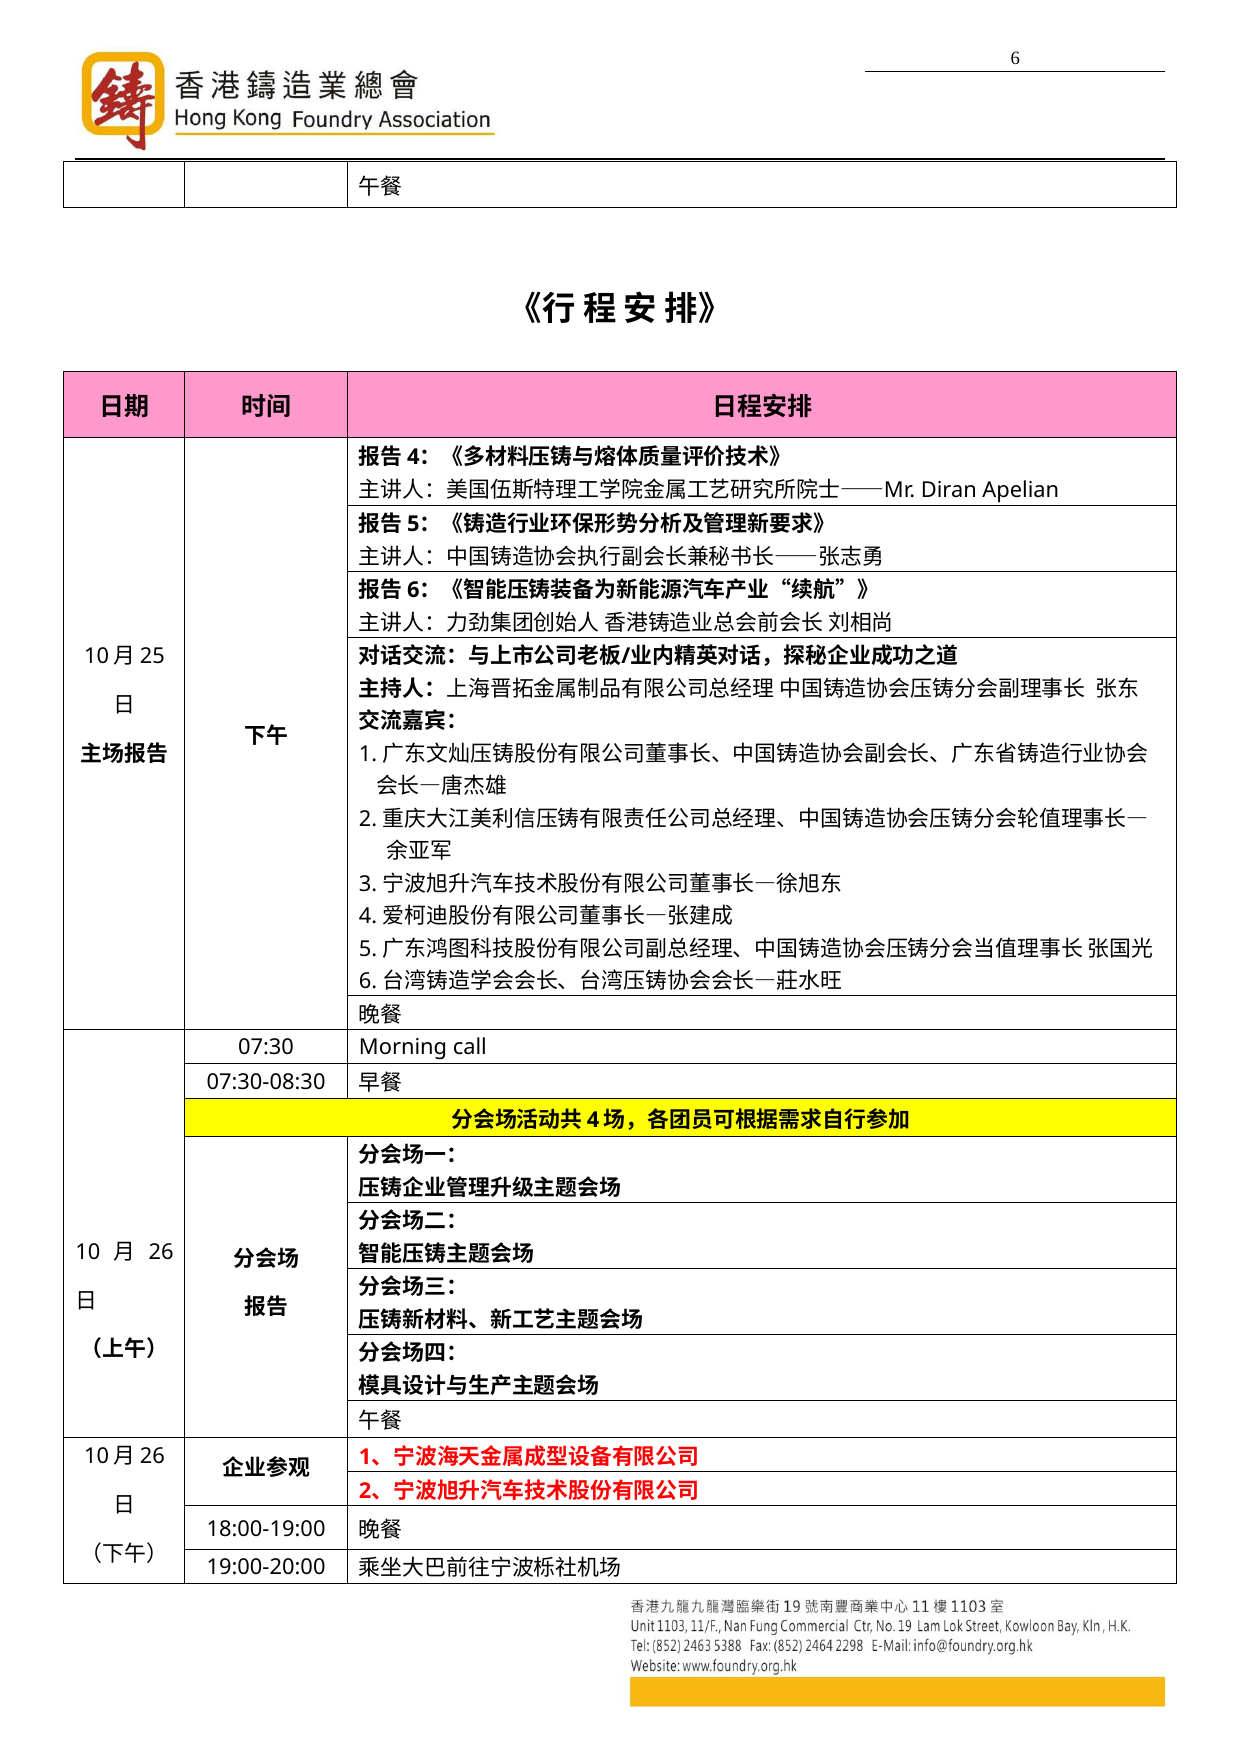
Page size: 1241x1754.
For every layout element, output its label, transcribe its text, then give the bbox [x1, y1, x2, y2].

table_cell 2、宁波旭升汽车技术股份有限公司 [348, 1472, 1176, 1505]
table_cell 下午 [185, 438, 347, 1029]
table_cell 晚餐 [348, 1506, 1176, 1549]
table_cell 分会场一： 压铸企业管理升级主题会场 [348, 1137, 1176, 1202]
table_cell 分会场活动共4场，各团员可根据需求自行参加 [185, 1099, 1176, 1136]
table_cell 分会场四： 模具设计与生产主题会场 [348, 1335, 1176, 1400]
table_header 日期 [64, 372, 184, 437]
table_header 日程安排 [348, 372, 1176, 437]
table_cell 乘坐大巴前往宁波栎社机场 [348, 1550, 1176, 1582]
table_cell 10月25日 主场报告 [64, 438, 184, 1029]
table_cell 07:30 [185, 1030, 347, 1063]
table_cell 19:00-20:00 [185, 1550, 347, 1582]
table_cell 18:00-19:00 [185, 1506, 347, 1549]
table_cell 报告4：《多材料压铸与熔体质量评价技术》 主讲人：美国伍斯特理工学院金属工艺研究所院士——Mr. Diran Apelian [348, 438, 1176, 505]
table_cell 报告6：《智能压铸装备为新能源汽车产业“续航”》 主讲人：力劲集团创始人 香港铸造业总会前会长 刘相尚 [348, 572, 1176, 637]
picture [75, 47, 502, 157]
table_cell 午餐 [348, 162, 1176, 207]
table_cell 07:30-08:30 [185, 1064, 347, 1098]
table_cell 分会场 报告 [185, 1137, 347, 1437]
table_cell 晚餐 [348, 996, 1176, 1029]
table_header 时间 [185, 372, 347, 437]
table_cell 分会场二： 智能压铸主题会场 [348, 1203, 1176, 1268]
text 《行 程 安 排》 [75, 273, 1165, 338]
table_cell 1、宁波海天金属成型设备有限公司 [348, 1438, 1176, 1471]
table_cell 午餐 [348, 1401, 1176, 1437]
table_cell 报告5：《铸造行业环保形势分析及管理新要求》 主讲人：中国铸造协会执行副会长兼秘书长——张志勇 [348, 506, 1176, 571]
picture [621, 1592, 1166, 1707]
table_cell 分会场三： 压铸新材料、新工艺主题会场 [348, 1269, 1176, 1334]
table_cell 10月26日 （上午） [64, 1030, 184, 1437]
table_cell 早餐 [348, 1064, 1176, 1098]
table_cell 10月26日 （下午） [64, 1438, 184, 1582]
table_cell Morning call [348, 1030, 1176, 1063]
table_cell 对话交流：与上市公司老板/业内精英对话，探秘企业成功之道 主持人：上海晋拓金属制品有限公司总经理 中国铸造协会压铸分会副理事长 张东 交流嘉宾： 广东文灿压铸股份有限公司董事长、中国铸造协会副会长、广东省铸造行业协会 会长—唐杰雄 重庆大江美利信压铸有限责任公司总经理、中国铸造协会压铸分会轮值理事长— 余亚军 宁波旭升汽车技术股份有限公司董事长—徐旭东 爱柯迪股份有限公司董事长—张建成 广东鸿图科技股份有限公司副总经理、中国铸造协会压铸分会当值理事长 张国光 台湾铸造学会会长、台湾压铸协会会长—莊水旺 [348, 638, 1176, 995]
table_cell 企业参观 [185, 1438, 347, 1505]
